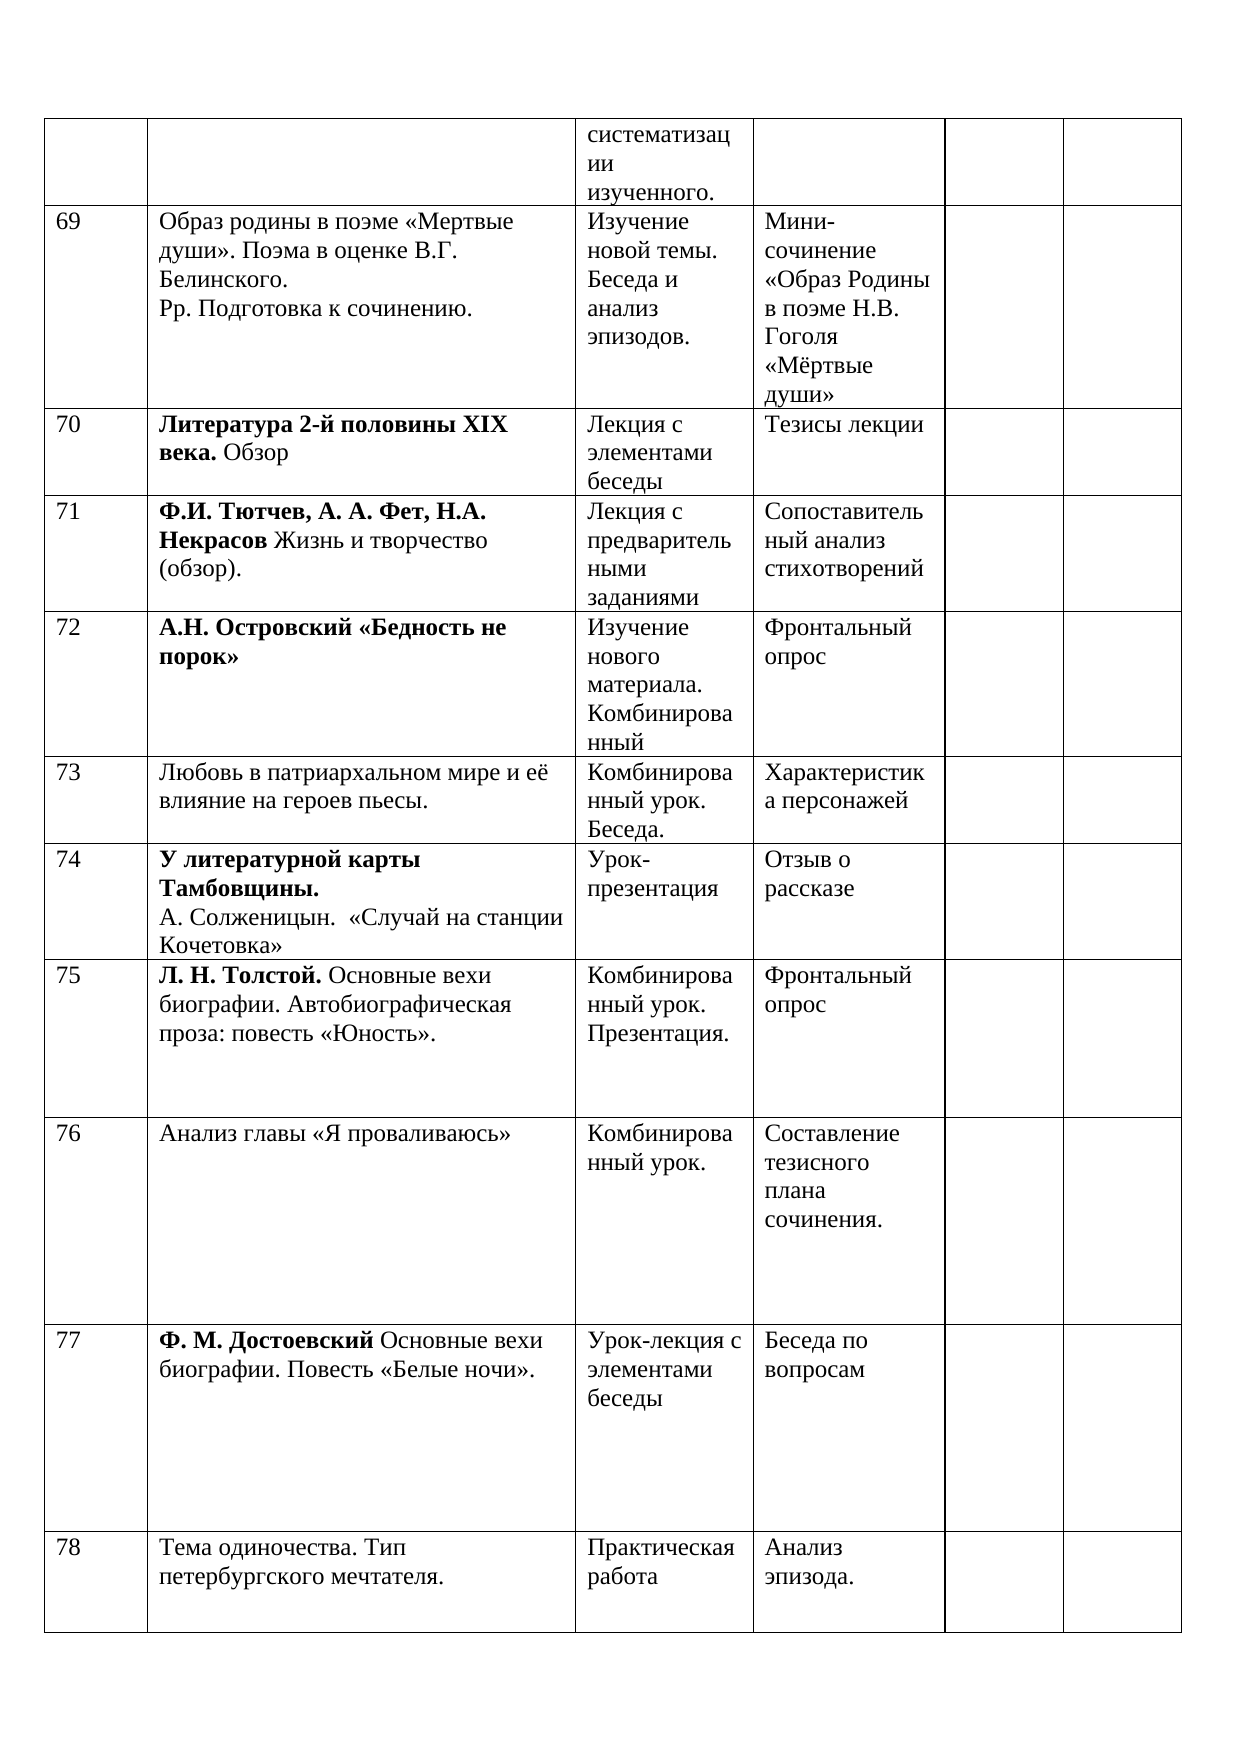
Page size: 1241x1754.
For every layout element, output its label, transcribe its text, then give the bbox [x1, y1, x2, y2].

table_cell Отзыв о рассказе [754, 844, 944, 959]
table_cell Ф. М. Достоевский Основные вехи биографии. Повесть «Белые ночи». [148, 1325, 575, 1531]
table_cell Сопоставительный анализ стихотворений [754, 496, 944, 611]
table_cell Лекция с элементами беседы [576, 409, 753, 495]
table_cell 71 [45, 496, 147, 611]
table_cell 69 [45, 206, 147, 408]
table_cell Практическая работа [576, 1532, 753, 1632]
table_cell [946, 496, 1063, 611]
table_cell 70 [45, 409, 147, 495]
table_cell Образ родины в поэме «Мертвые души». Поэма в оценке В.Г. Белинского. Рр. Подготовка к сочинению. [148, 206, 575, 408]
table_cell [1064, 844, 1181, 959]
table_cell Ф.И. Тютчев, А. А. Фет, Н.А. Некрасов Жизнь и творчество (обзор). [148, 496, 575, 611]
table_cell [946, 1118, 1063, 1324]
table_cell Лекция с предварительными заданиями [576, 496, 753, 611]
table_cell [1064, 119, 1181, 205]
table_cell [946, 1532, 1063, 1632]
table_cell Урок-презентация [576, 844, 753, 959]
table_cell 72 [45, 612, 147, 756]
table_cell 76 [45, 1118, 147, 1324]
table_cell 74 [45, 844, 147, 959]
table_cell 78 [45, 1532, 147, 1632]
table_cell Л. Н. Толстой. Основные вехи биографии. Автобиографическая проза: повесть «Юность». [148, 960, 575, 1117]
table_cell Тезисы лекции [754, 409, 944, 495]
table_cell Тема одиночества. Тип петербургского мечтателя. [148, 1532, 575, 1632]
table_cell Мини-сочинение «Образ Родины в поэме Н.В. Гоголя «Мёртвые души» [754, 206, 944, 408]
table_cell Анализ главы «Я проваливаюсь» [148, 1118, 575, 1324]
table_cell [148, 119, 575, 205]
table_cell 68 [45, 119, 147, 205]
table_cell Беседа по вопросам [754, 1325, 944, 1531]
table_cell 75 [45, 960, 147, 1117]
table_cell [946, 757, 1063, 843]
table_cell [946, 206, 1063, 408]
table_cell Комбинированный урок. Презентация. [576, 960, 753, 1117]
table_cell [1064, 496, 1181, 611]
table_cell Фронтальный опрос [754, 960, 944, 1117]
table_cell А.Н. Островский «Бедность не порок» [148, 612, 575, 756]
table_cell [1064, 960, 1181, 1117]
table_cell Комбинированный урок. Беседа. [576, 757, 753, 843]
table_cell Любовь в патриархальном мире и её влияние на героев пьесы. [148, 757, 575, 843]
table_cell [1064, 1118, 1181, 1324]
table_cell Фронтальный опрос [754, 612, 944, 756]
table_cell [1064, 1532, 1181, 1632]
table_cell Изучение новой темы. Беседа и анализ эпизодов. [576, 206, 753, 408]
table_cell [1064, 757, 1181, 843]
table_cell Изучение нового материала. Комбинированный [576, 612, 753, 756]
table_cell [754, 119, 944, 205]
table_cell 77 [45, 1325, 147, 1531]
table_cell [576, 119, 753, 205]
table_cell Анализ эпизода. [754, 1532, 944, 1632]
table_cell [946, 1325, 1063, 1531]
table_cell [1064, 409, 1181, 495]
table_cell [946, 119, 1063, 205]
table_cell [946, 844, 1063, 959]
table_cell [946, 409, 1063, 495]
table_cell Комбинированный урок. [576, 1118, 753, 1324]
table_cell 73 [45, 757, 147, 843]
table_cell У литературной карты Тамбовщины. А. Солженицын. «Случай на станции Кочетовка» [148, 844, 575, 959]
table_cell [1064, 612, 1181, 756]
table_cell [1064, 1325, 1181, 1531]
table_cell [946, 612, 1063, 756]
table_cell Урок-лекция с элементами беседы [576, 1325, 753, 1531]
table_cell Литература 2-й половины XIX века. Обзор [148, 409, 575, 495]
table_cell Составление тезисного плана сочинения. [754, 1118, 944, 1324]
table_cell [946, 960, 1063, 1117]
table_cell Характеристика персонажей [754, 757, 944, 843]
table_cell [1064, 206, 1181, 408]
